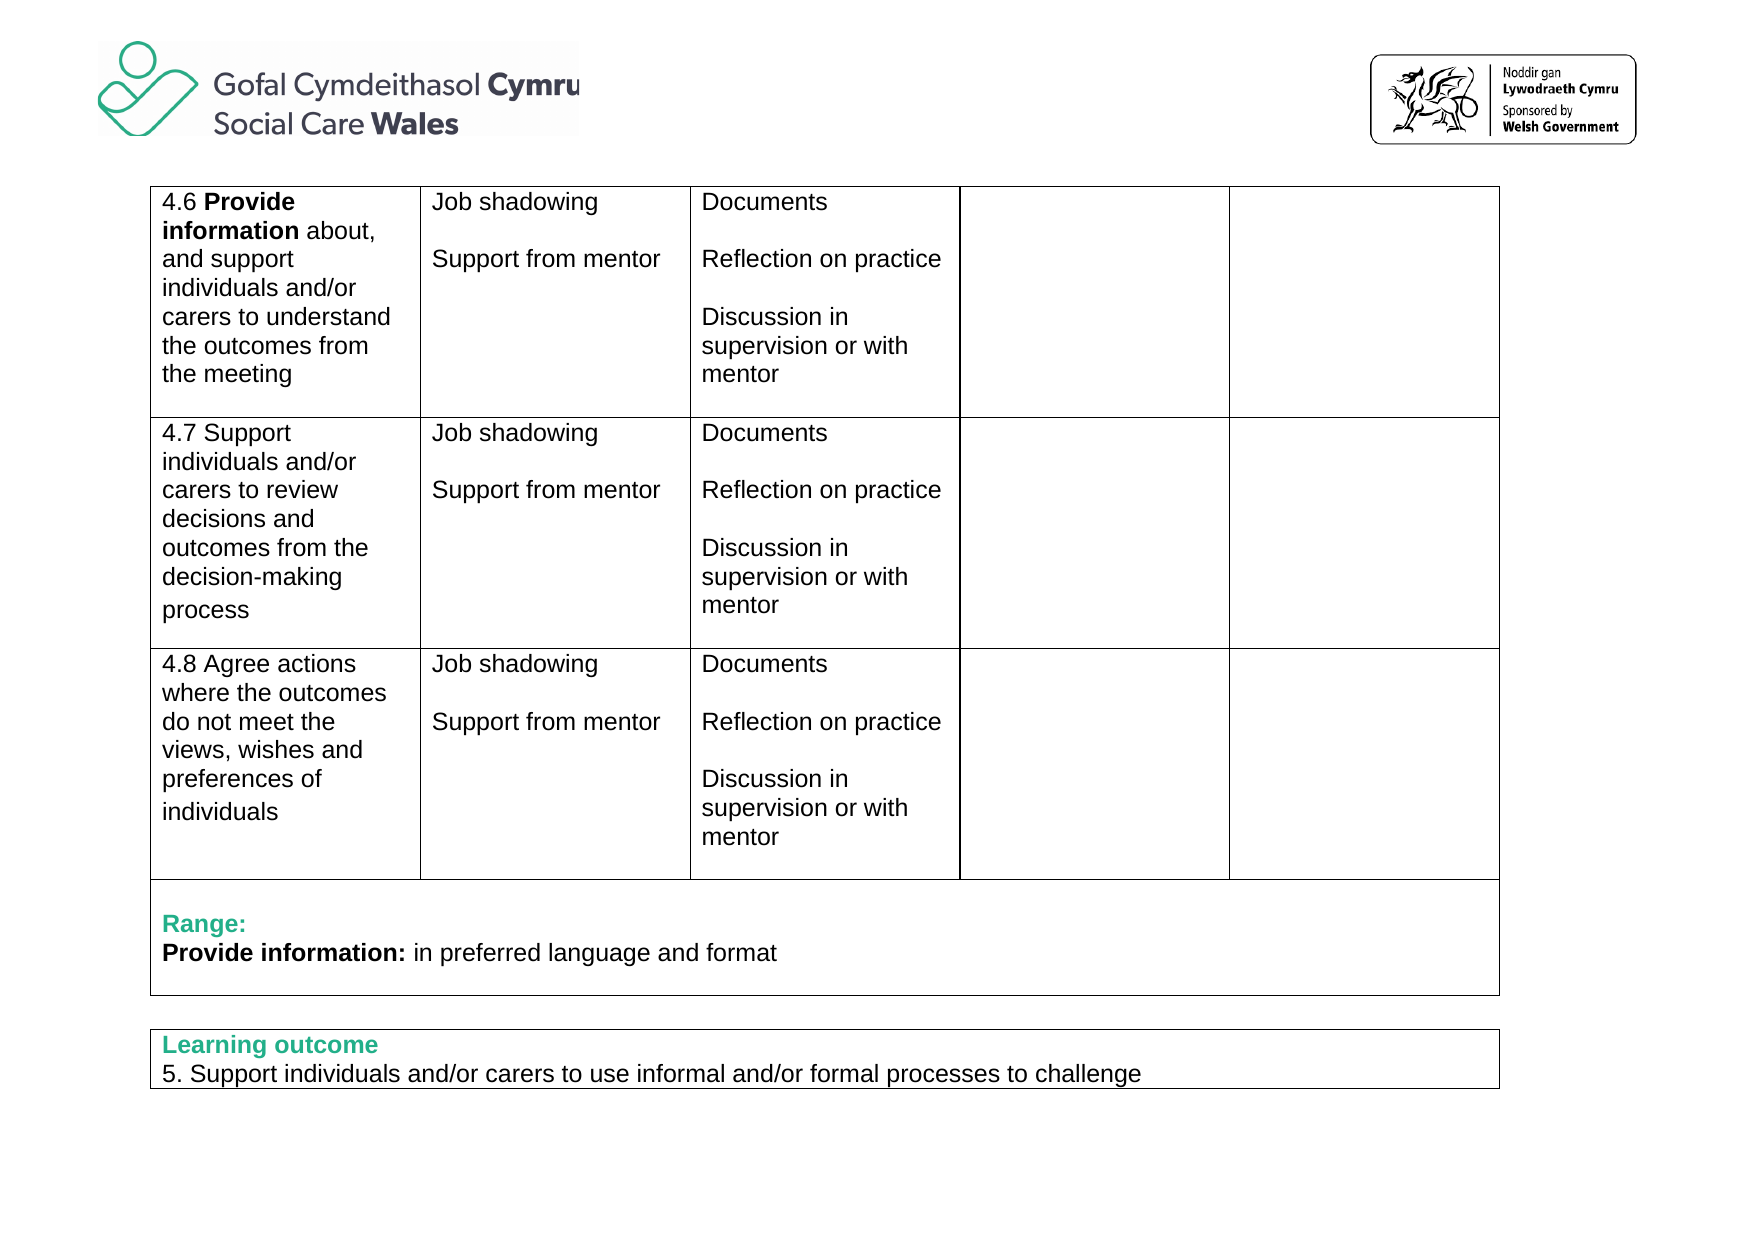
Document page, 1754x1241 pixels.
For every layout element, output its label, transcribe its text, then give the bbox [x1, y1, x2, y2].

picture [97, 41, 579, 136]
table_cell [961, 649, 1229, 879]
table_cell Documents Reflection on practice Discussion in supervision or with mentor [691, 187, 959, 417]
picture [1364, 51, 1637, 147]
table_cell Job shadowing Support from mentor [421, 418, 690, 648]
table_cell [1230, 418, 1499, 648]
table_cell 4.8 Agree actions where the outcomes do not meet the views, wishes and preferences of individuals [151, 649, 420, 879]
table_cell [961, 187, 1229, 417]
table_cell [1230, 187, 1499, 417]
table_cell Documents Reflection on practice Discussion in supervision or with mentor [691, 649, 959, 879]
table_cell Job shadowing Support from mentor [421, 187, 690, 417]
table_cell Range: Provide information: in preferred language and format [151, 880, 1499, 995]
table_cell Documents Reflection on practice Discussion in supervision or with mentor [691, 418, 959, 648]
table_cell 4.7 Support individuals and/or carers to review decisions and outcomes from the decision-making process [151, 418, 420, 648]
table_cell [961, 418, 1229, 648]
table_cell Job shadowing Support from mentor [421, 649, 690, 879]
table_cell [1230, 649, 1499, 879]
table_cell 4.6 Provide information about, and support individuals and/or carers to understand the outcomes from the meeting [151, 187, 420, 417]
table_header Learning outcome 5. Support individuals and/or carers to use informal and/or formal processes to challenge decisions [151, 1030, 1499, 1088]
